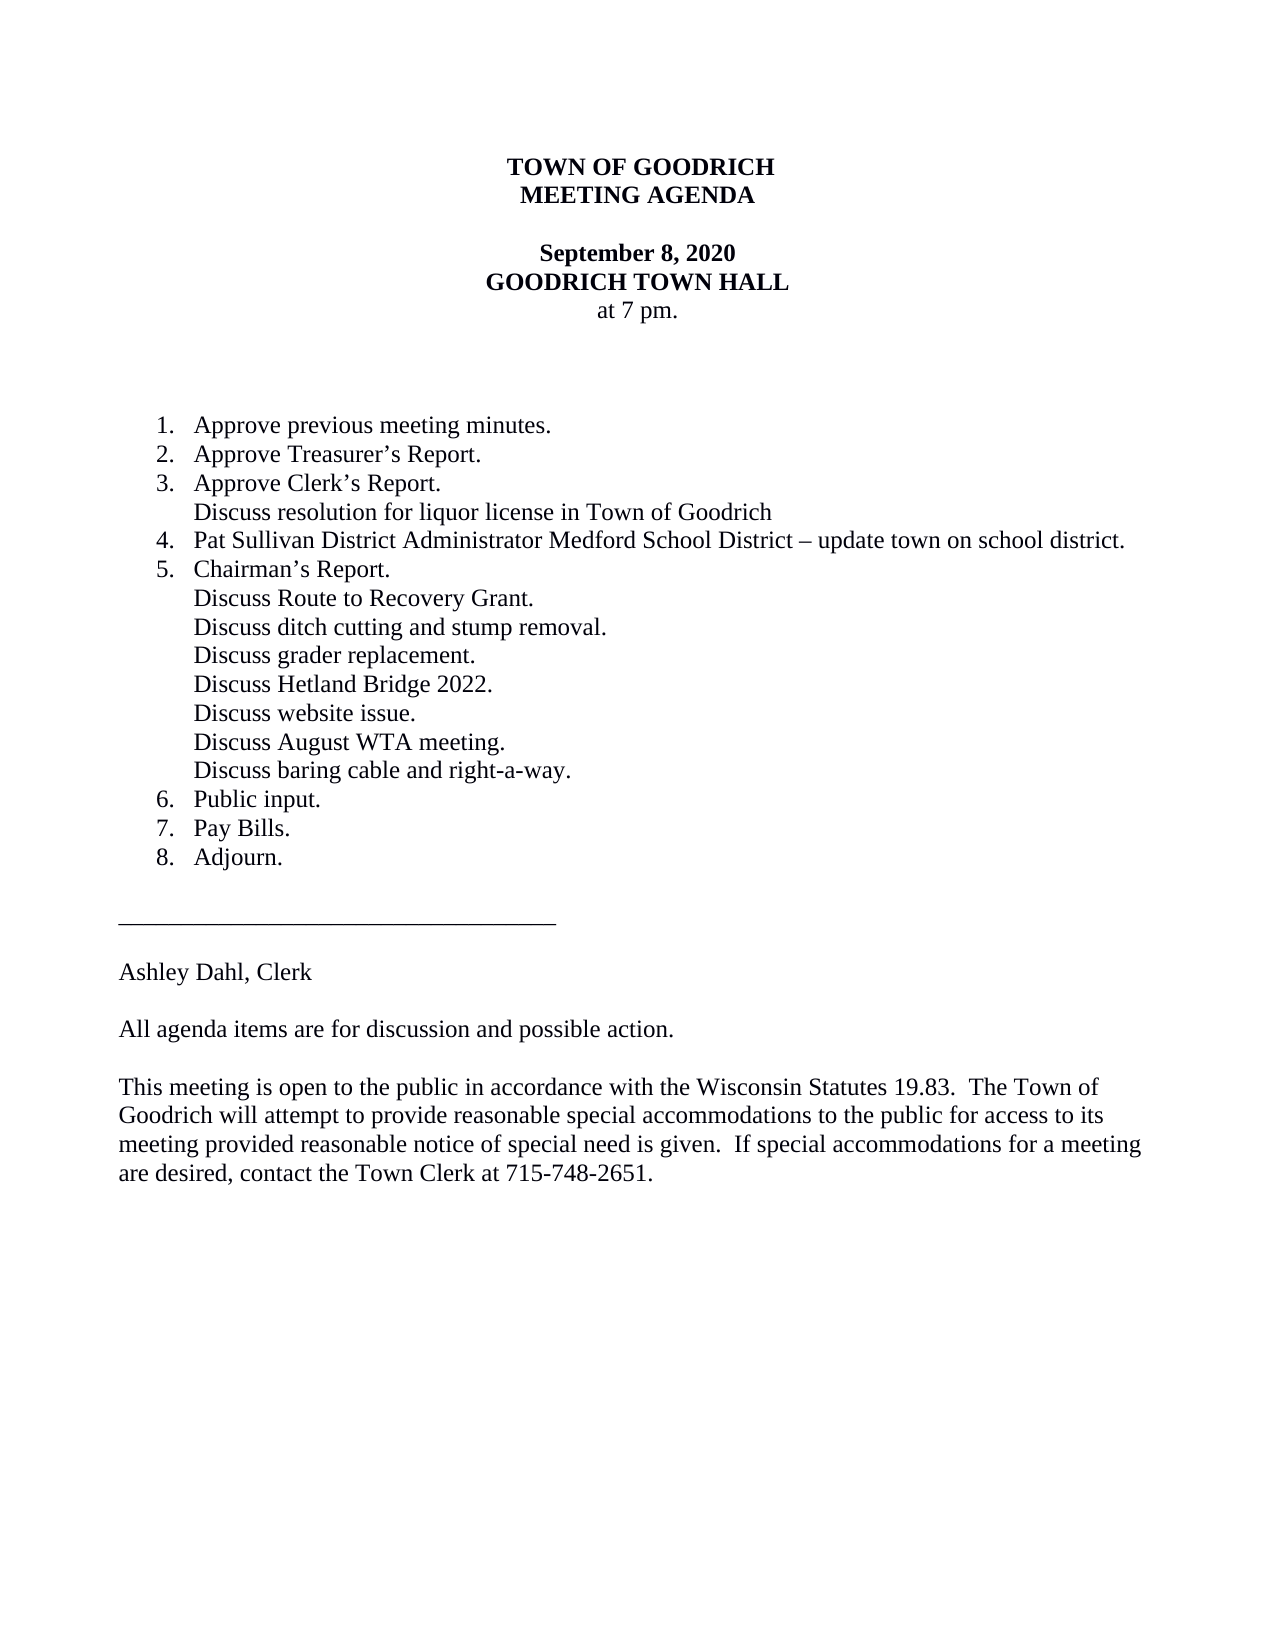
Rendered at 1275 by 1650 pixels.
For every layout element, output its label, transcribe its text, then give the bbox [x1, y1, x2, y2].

text September 8, 2020 [118, 238, 1157, 267]
list Discuss Route to Recovery Grant. [193, 583, 1157, 612]
list Pay Bills. [156, 813, 1157, 842]
list Approve previous meeting minutes. [156, 411, 1157, 439]
list Discuss website issue. [193, 698, 1157, 727]
list Approve Clerk’s Report. [156, 468, 1157, 497]
list Discuss August WTA meeting. [193, 727, 1157, 756]
list Discuss ditch cutting and stump removal. [193, 612, 1157, 641]
text ___________________________________ [118, 899, 1157, 928]
list Chairman’s Report. [156, 554, 1157, 583]
text MEETING AGENDA [118, 181, 1157, 209]
text GOODRICH TOWN HALL [118, 267, 1157, 296]
list Pat Sullivan District Administrator Medford School District – update town on school district. [156, 526, 1157, 554]
list Public input. [156, 784, 1157, 813]
list Approve Treasurer’s Report. [156, 439, 1157, 468]
list Discuss resolution for liquor license in Town of Goodrich [193, 497, 1157, 526]
subtitle TOWN OF GOODRICH [118, 152, 1157, 181]
list Adjourn. [156, 842, 1157, 871]
text All agenda items are for discussion and possible action. [118, 1014, 1157, 1043]
text Ashley Dahl, Clerk [118, 957, 1157, 986]
list Discuss Hetland Bridge 2022. [193, 669, 1157, 698]
text This meeting is open to the public in accordance with the Wisconsin Statutes 19.83. The Town of Goodrich will attempt to provide reasonable special accommodations to the public for access to its meeting provided reasonable notice of special need is given. If special accommodations for a meeting are desired, contact the Town Clerk at 715-748-2651. [118, 1072, 1157, 1187]
list Discuss baring cable and right-a-way. [193, 756, 1157, 784]
text at 7 pm. [118, 296, 1157, 324]
list Discuss grader replacement. [193, 641, 1157, 669]
